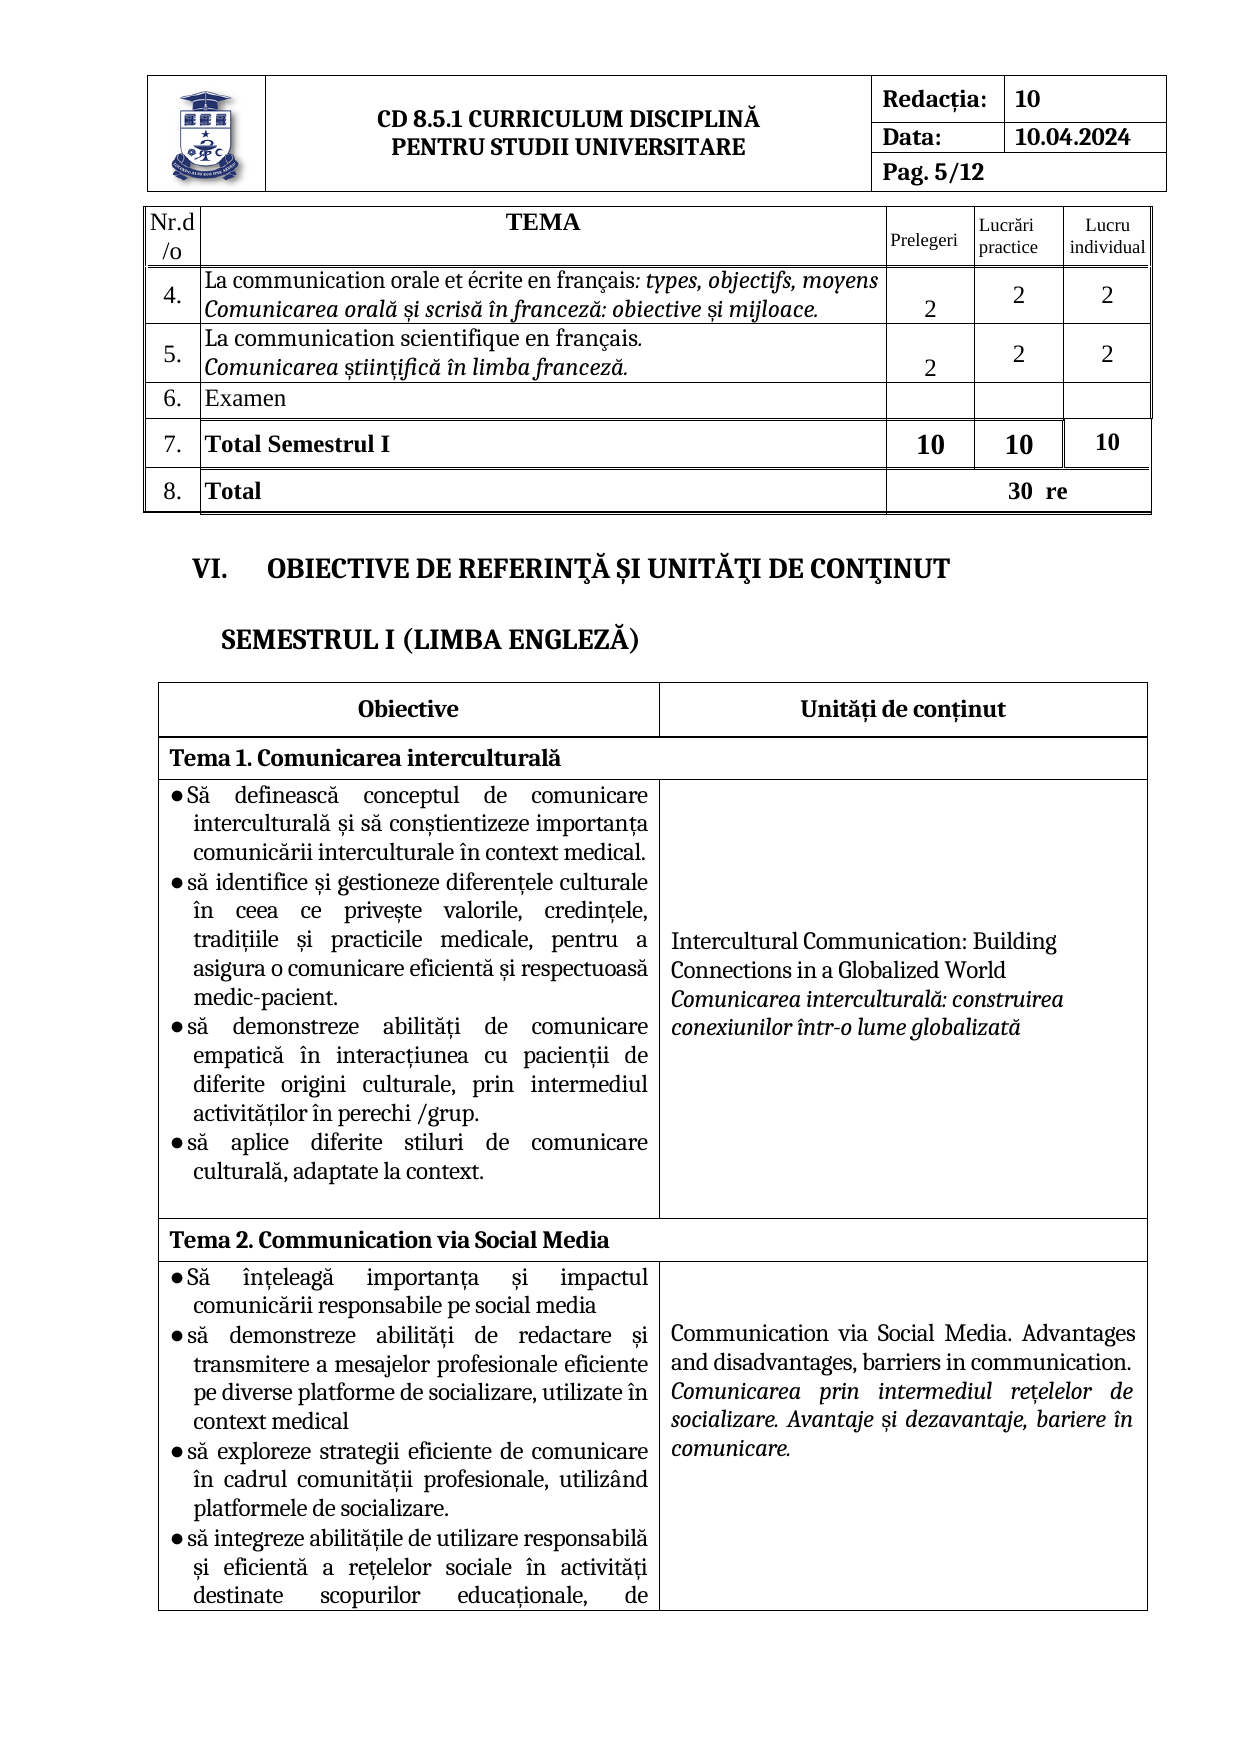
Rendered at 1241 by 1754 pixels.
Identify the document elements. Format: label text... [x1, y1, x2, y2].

table_cell Tema 2. Communication via Social Media [159, 1219, 1147, 1261]
table_cell 10 [975, 421, 1062, 467]
table_header Lucrări practice [975, 207, 1063, 265]
table_cell [146, 265, 200, 323]
table_cell 2 [1064, 265, 1150, 323]
table_cell 2 [975, 324, 1063, 382]
table_cell [146, 324, 200, 382]
table_cell Intercultural Communication: Building Connections in a Globalized World Comunicarea interculturală: construirea conexiunilor într-o lume globalizată [660, 780, 1147, 1218]
table_cell La communication orale et écrite en français: types, objectifs, moyens Comunicarea orală și scrisă în franceză: obiective și mijloace. [201, 268, 886, 323]
table_cell 10 [887, 421, 974, 467]
table_cell [146, 419, 200, 467]
table_cell [146, 383, 200, 418]
table_cell ● Să definească conceptul de comunicare interculturală și să conștientizeze importanța comunicării interculturale în context medical. ● să identifice și gestioneze diferențele culturale în ceea ce privește valorile, credințele, tradițiile și practicile medicale, pentru a asigura o comunicare eficientă și respectuoasă medic-pacient. ● să demonstreze abilități de comunicare empatică în interacțiunea cu pacienții de diferite origini culturale, prin intermediul activităților în perechi /grup. ● să aplice diferite stiluri de comunicare culturală, adaptate la context. [159, 780, 659, 1218]
table_cell 10 [1065, 419, 1151, 467]
list OBIECTIVE DE REFERINŢĂ ŞI UNITĂŢI DE CONŢINUT [192, 552, 1157, 586]
table_cell [146, 468, 200, 511]
table_cell re [887, 467, 1151, 511]
list SEMESTRUL I (LIMBA ENGLEZĂ) [222, 623, 1157, 657]
table_header Lucru individual [1064, 207, 1150, 265]
table_header Nr.d/o [146, 207, 200, 265]
table_cell Total Semestrul I [201, 421, 886, 467]
table_cell Total [201, 470, 886, 511]
table_header ТЕМА [201, 207, 886, 265]
table_cell [975, 383, 1063, 418]
table_cell Examen [201, 383, 886, 418]
picture [164, 86, 252, 191]
table_header Unități de conținut [660, 683, 1147, 736]
table_cell 2 [887, 324, 974, 382]
table_cell Tema 1. Comunicarea interculturală [159, 738, 1147, 779]
table_cell 2 [1064, 324, 1150, 382]
table_cell [887, 383, 974, 418]
table_header Prelegeri [887, 207, 974, 265]
table_cell 2 [887, 268, 974, 323]
table_cell 2 [975, 268, 1063, 323]
table_header Obiective [159, 683, 659, 736]
table_cell La communication scientifique en français. Comunicarea științifică în limba franceză. [201, 324, 886, 382]
table_cell [1064, 383, 1150, 418]
